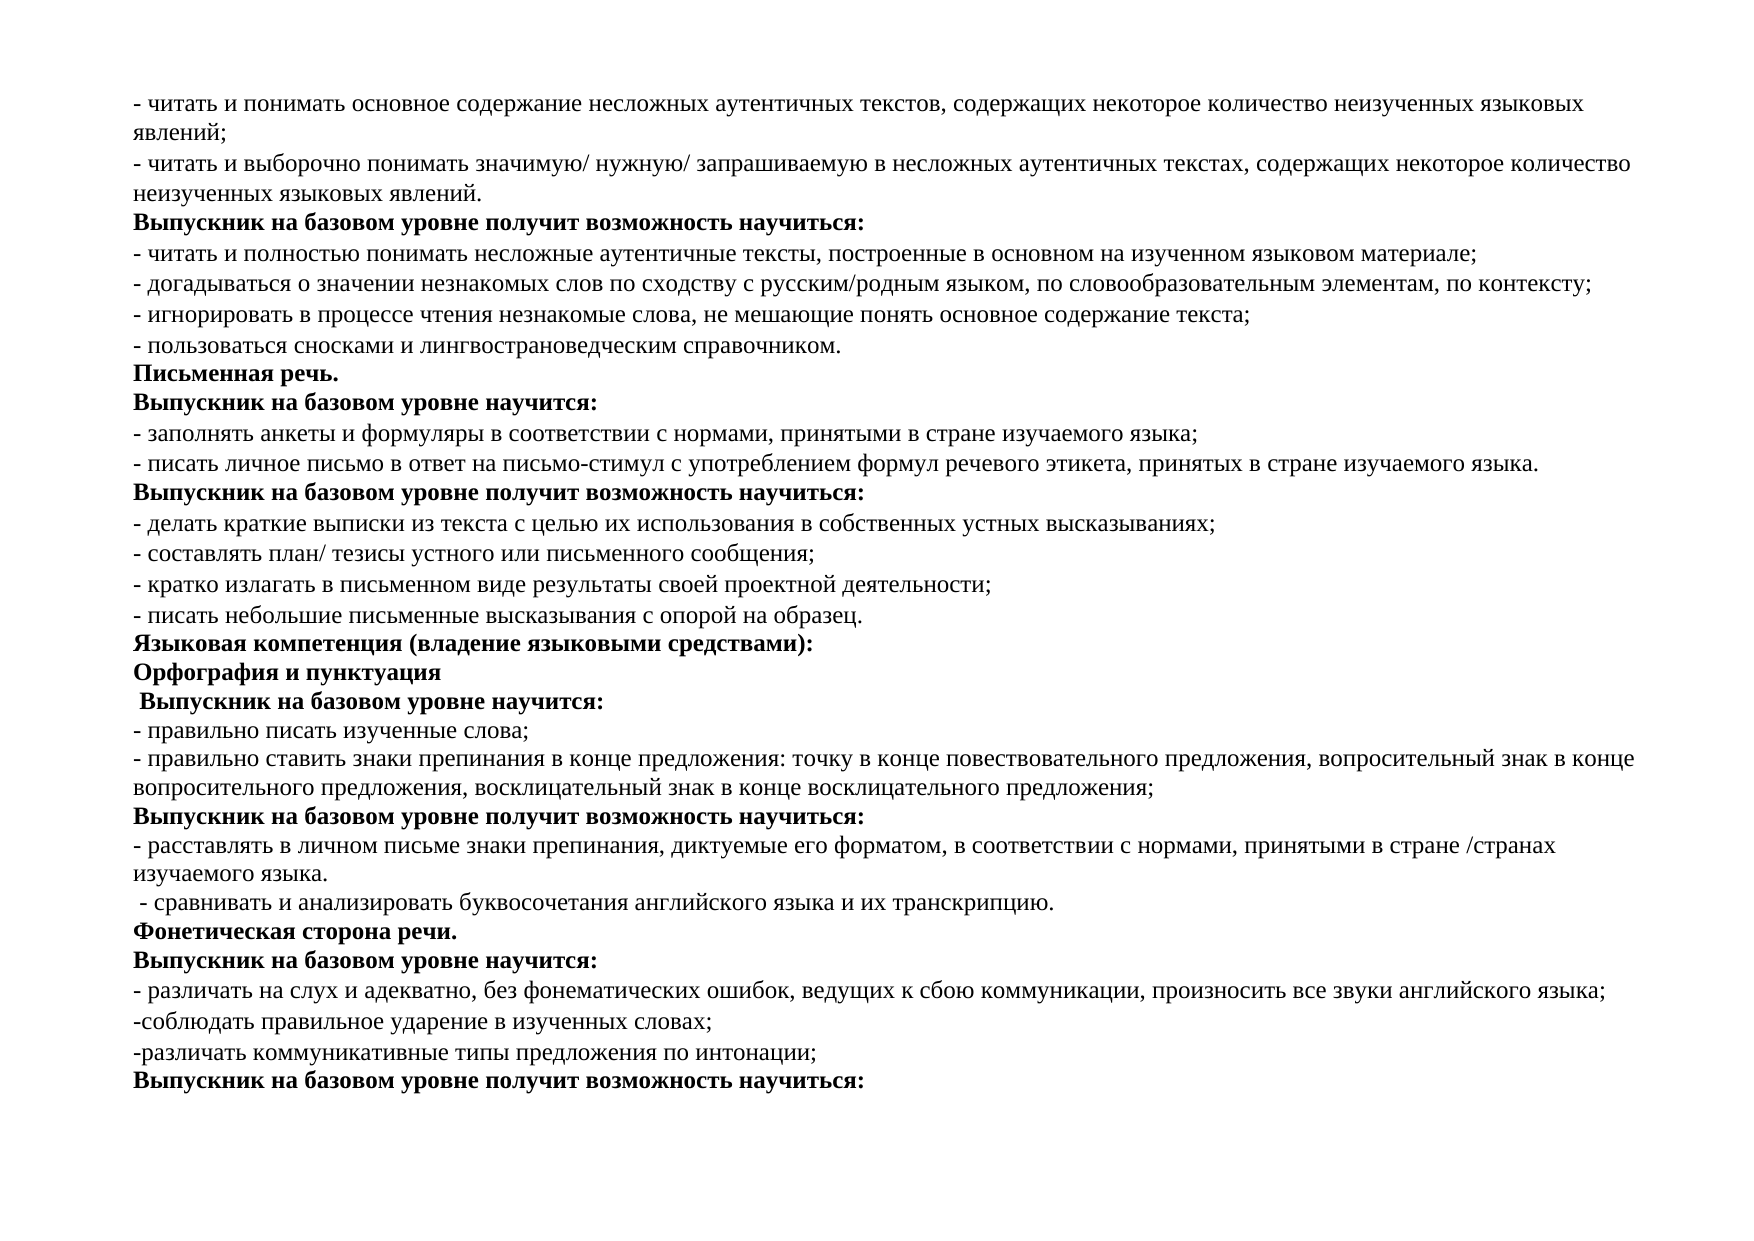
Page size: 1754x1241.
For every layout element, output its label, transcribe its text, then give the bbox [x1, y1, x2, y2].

text - кратко излагать в письменном виде результаты своей проектной деятельности; [133, 567, 1636, 598]
text - писать небольшие письменные высказывания с опорой на образец. [133, 598, 1636, 628]
text Выпускник на базовом уровне получит возможность научиться: [133, 477, 1636, 506]
text Орфография и пунктуация [133, 657, 1636, 686]
text - расставлять в личном письме знаки препинания, диктуемые его форматом, в соответствии с нормами, принятыми в стране /странах изучаемого языка. [133, 830, 1636, 887]
text Выпускник на базовом уровне научится: [133, 945, 1636, 973]
text - читать и понимать основное содержание несложных аутентичных текстов, содержащих некоторое количество неизученных языковых явлений; [133, 88, 1636, 146]
text Выпускник на базовом уровне научится: [133, 387, 1636, 416]
text - правильно писать изученные слова; [133, 715, 1636, 743]
text - сравнивать и анализировать буквосочетания английского языка и их транскрипцию. [133, 887, 1636, 916]
text Письменная речь. [133, 358, 1636, 387]
text - составлять план/ тезисы устного или письменного сообщения; [133, 537, 1636, 567]
text - догадываться о значении незнакомых слов по сходству с русским/родным языком, по словообразовательным элементам, по контексту; [133, 267, 1636, 297]
text - писать личное письмо в ответ на письмо-стимул с употреблением формул речевого этикета, принятых в стране изучаемого языка. [133, 447, 1636, 477]
text - пользоваться сносками и лингвострановедческим справочником. [133, 328, 1636, 358]
text - игнорировать в процессе чтения незнакомые слова, не мешающие понять основное содержание текста; [133, 297, 1636, 328]
text - читать и полностью понимать несложные аутентичные тексты, построенные в основном на изученном языковом материале; [133, 236, 1636, 267]
text Фонетическая сторона речи. [133, 916, 1636, 945]
text - заполнять анкеты и формуляры в соответствии с нормами, принятыми в стране изучаемого языка; [133, 416, 1636, 447]
text - различать на слух и адекватно, без фонематических ошибок, ведущих к сбою коммуникации, произносить все звуки английского языка; [133, 973, 1636, 1004]
text Выпускник на базовом уровне получит возможность научиться: [133, 801, 1636, 830]
text -различать коммуникативные типы предложения по интонации; [133, 1035, 1636, 1065]
text Выпускник на базовом уровне получит возможность научиться: [133, 207, 1636, 236]
text Выпускник на базовом уровне научится: [133, 686, 1636, 715]
text - читать и выборочно понимать значимую/ нужную/ запрашиваемую в несложных аутентичных текстах, содержащих некоторое количество неизученных языковых явлений. [133, 146, 1636, 207]
text - делать краткие выписки из текста с целью их использования в собственных устных высказываниях; [133, 506, 1636, 537]
text - правильно ставить знаки препинания в конце предложения: точку в конце повествовательного предложения, вопросительный знак в конце вопросительного предложения, восклицательный знак в конце восклицательного предложения; [133, 743, 1636, 801]
text Языковая компетенция (владение языковыми средствами): [133, 628, 1636, 657]
text Выпускник на базовом уровне получит возможность научиться: [133, 1065, 1636, 1094]
text -соблюдать правильное ударение в изученных словах; [133, 1004, 1636, 1035]
